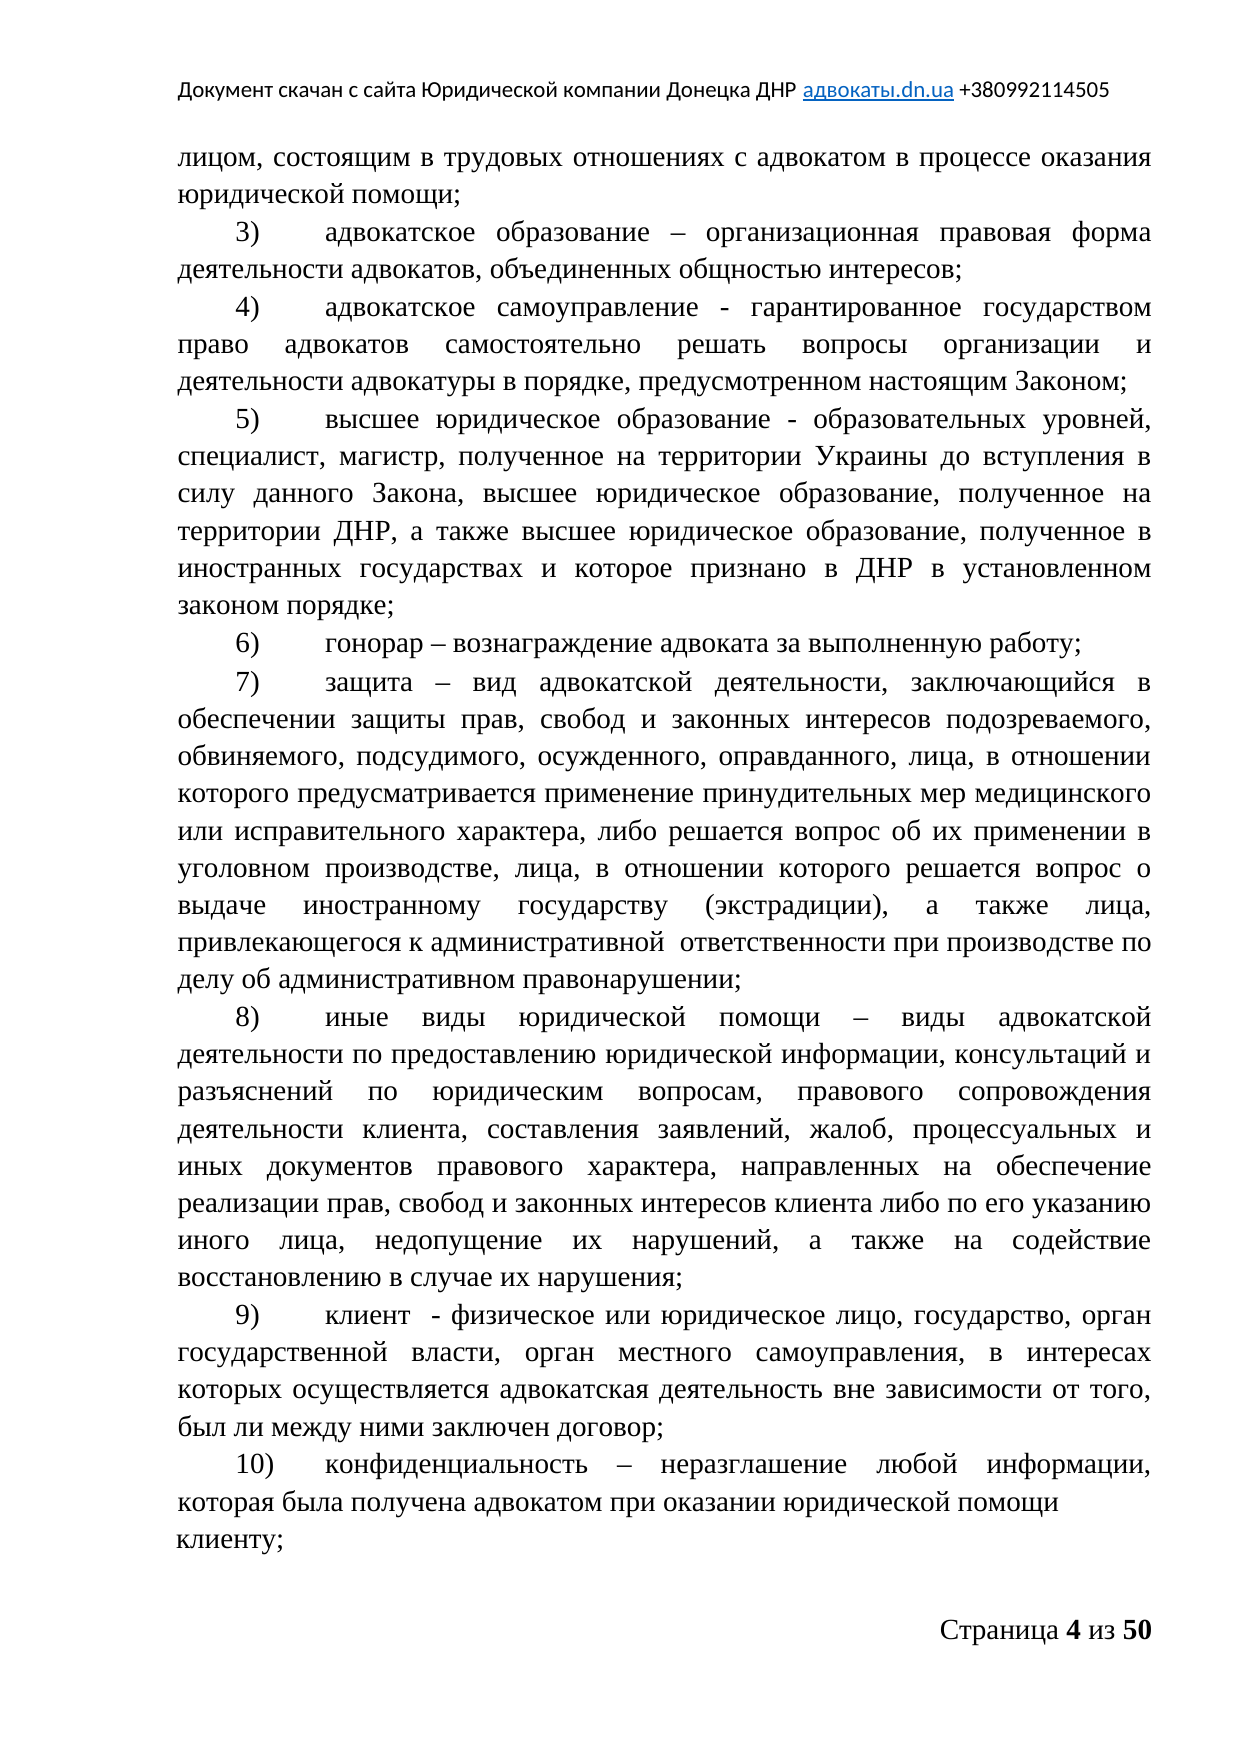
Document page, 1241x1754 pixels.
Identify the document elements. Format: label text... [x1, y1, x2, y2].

list клиент - физическое или юридическое лицо, государство, орган государственной власти, орган местного самоуправления, в интересах которых осуществляется адвокатская деятельность вне зависимости от того, был ли между ними заключен договор; [177, 1297, 1152, 1442]
list высшее юридическое образование - образовательных уровней, специалист, магистр, полученное на территории Украины до вступления в силу данного Закона, высшее юридическое образование, полученное на территории ДНР, а также высшее юридическое образование, полученное в иностранных государствах и которое признано в ДНР в установленном законом порядке; [177, 401, 1152, 621]
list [177, 139, 1152, 210]
list защита – вид адвокатской деятельности, заключающийся в обеспечении защиты прав, свобод и законных интересов подозреваемого, обвиняемого, подсудимого, осужденного, оправданного, лица, в отношении которого предусматривается применение принудительных мер медицинского или исправительного характера, либо решается вопрос об их применении в уголовном производстве, лица, в отношении которого решается вопрос о выдаче иностранному государству (экстрадиции), а также лица, привлекающегося к административной ответственности при производстве по делу об административном правонарушении; [177, 664, 1152, 995]
list адвокатское образование – организационная правовая форма деятельности адвокатов, объединенных общностью интересов; [177, 214, 1152, 285]
text клиенту; [176, 1521, 1152, 1555]
list иные виды юридической помощи – виды адвокатской деятельности по предоставлению юридической информации, консультаций и разъяснений по юридическим вопросам, правового сопровождения деятельности клиента, составления заявлений, жалоб, процессуальных и иных документов правового характера, направленных на обеспечение реализации прав, свобод и законных интересов клиента либо по его указанию иного лица, недопущение их нарушений, а также на содействие восстановлению в случае их нарушения; [177, 999, 1152, 1293]
list гонорар – вознаграждение адвоката за выполненную работу; [177, 625, 1152, 658]
list конфиденциальность – неразглашение любой информации, которая была получена адвокатом при оказании юридической помощи [177, 1446, 1152, 1517]
list адвокатское самоуправление - гарантированное государством право адвокатов самостоятельно решать вопросы организации и деятельности адвокатуры в порядке, предусмотренном настоящим Законом; [177, 289, 1152, 397]
